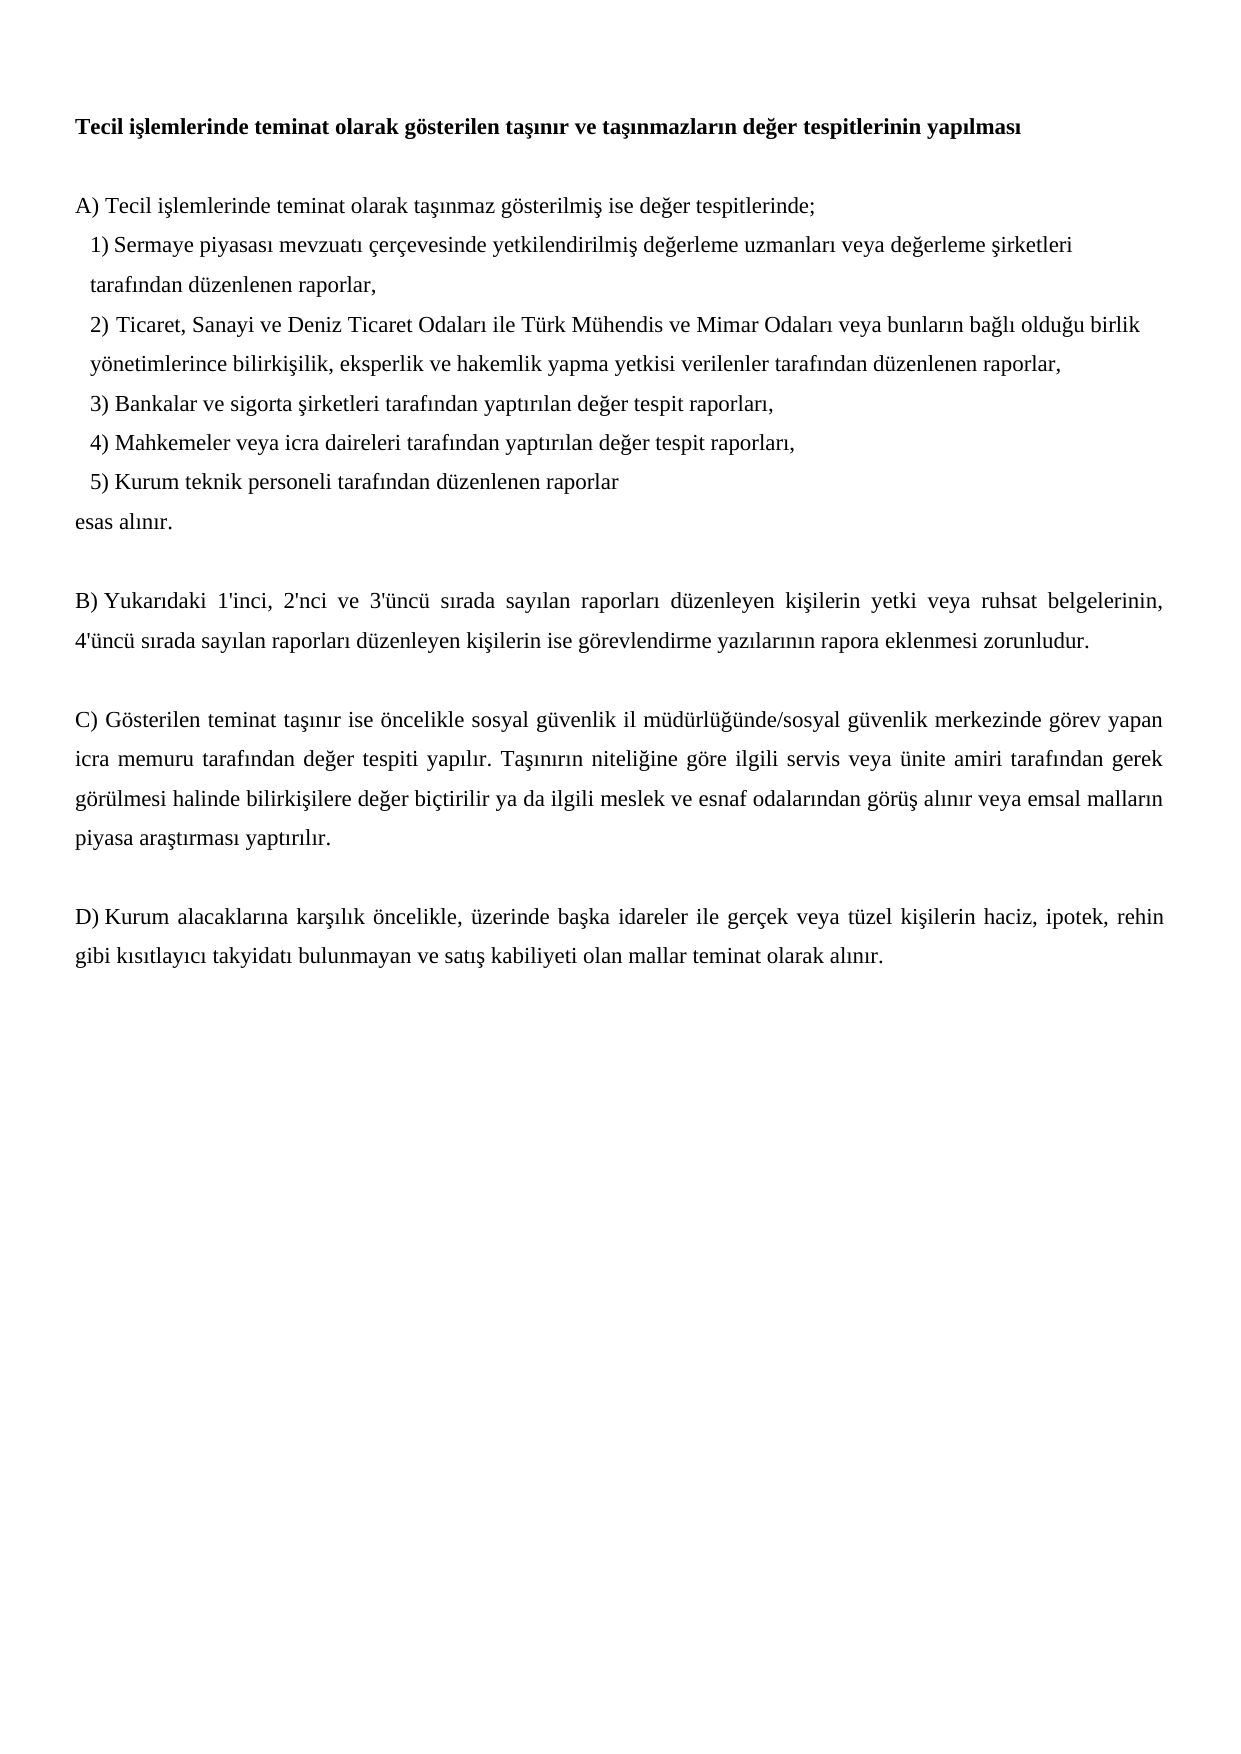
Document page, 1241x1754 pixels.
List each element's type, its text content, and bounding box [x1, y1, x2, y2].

list Tecil işlemlerinde teminat olarak taşınmaz gösterilmiş ise değer tespitlerinde; [75, 192, 1178, 218]
list Kurum teknik personeli tarafından düzenlenen raporlar esas alınır. [75, 468, 619, 534]
list Mahkemeler veya icra daireleri tarafından yaptırılan değer tespit raporları, [90, 429, 1178, 455]
list Gösterilen teminat taşınır ise öncelikle sosyal güvenlik il müdürlüğünde/sosyal güvenlik merkezinde görev yapan icra memuru tarafından değer tespiti yapılır. Taşınırın niteliğine göre ilgili servis veya ünite amiri tarafından gerek görülmesi halinde bilirkişilere değer biçtirilir ya da ilgili meslek ve esnaf odalarından görüş alınır veya emsal malların piyasa araştırması yaptırılır. [75, 706, 1165, 850]
list Kurum alacaklarına karşılık öncelikle, üzerinde başka idareler ile gerçek veya tüzel kişilerin haciz, ipotek, rehin gibi kısıtlayıcı takyidatı bulunmayan ve satış kabiliyeti olan mallar teminat olarak alınır. [75, 903, 1166, 969]
list Yukarıdaki 1'inci, 2'nci ve 3'üncü sırada sayılan raporları düzenleyen kişilerin yetki veya ruhsat belgelerinin, 4'üncü sırada sayılan raporları düzenleyen kişilerin ise görevlendirme yazılarının rapora eklenmesi zorunludur. [75, 587, 1165, 653]
list Sermaye piyasası mevzuatı çerçevesinde yetkilendirilmiş değerleme uzmanları veya değerleme şirketleri tarafından düzenlenen raporlar, [90, 231, 1166, 297]
list Ticaret, Sanayi ve Deniz Ticaret Odaları ile Türk Mühendis ve Mimar Odaları veya bunların bağlı olduğu birlik yönetimlerince bilirkişilik, eksperlik ve hakemlik yapma yetkisi verilenler tarafından düzenlenen raporlar, [90, 311, 1164, 377]
text Tecil işlemlerinde teminat olarak gösterilen taşınır ve taşınmazların değer tespitlerinin yapılması [75, 113, 1178, 139]
list Bankalar ve sigorta şirketleri tarafından yaptırılan değer tespit raporları, [90, 390, 1178, 416]
